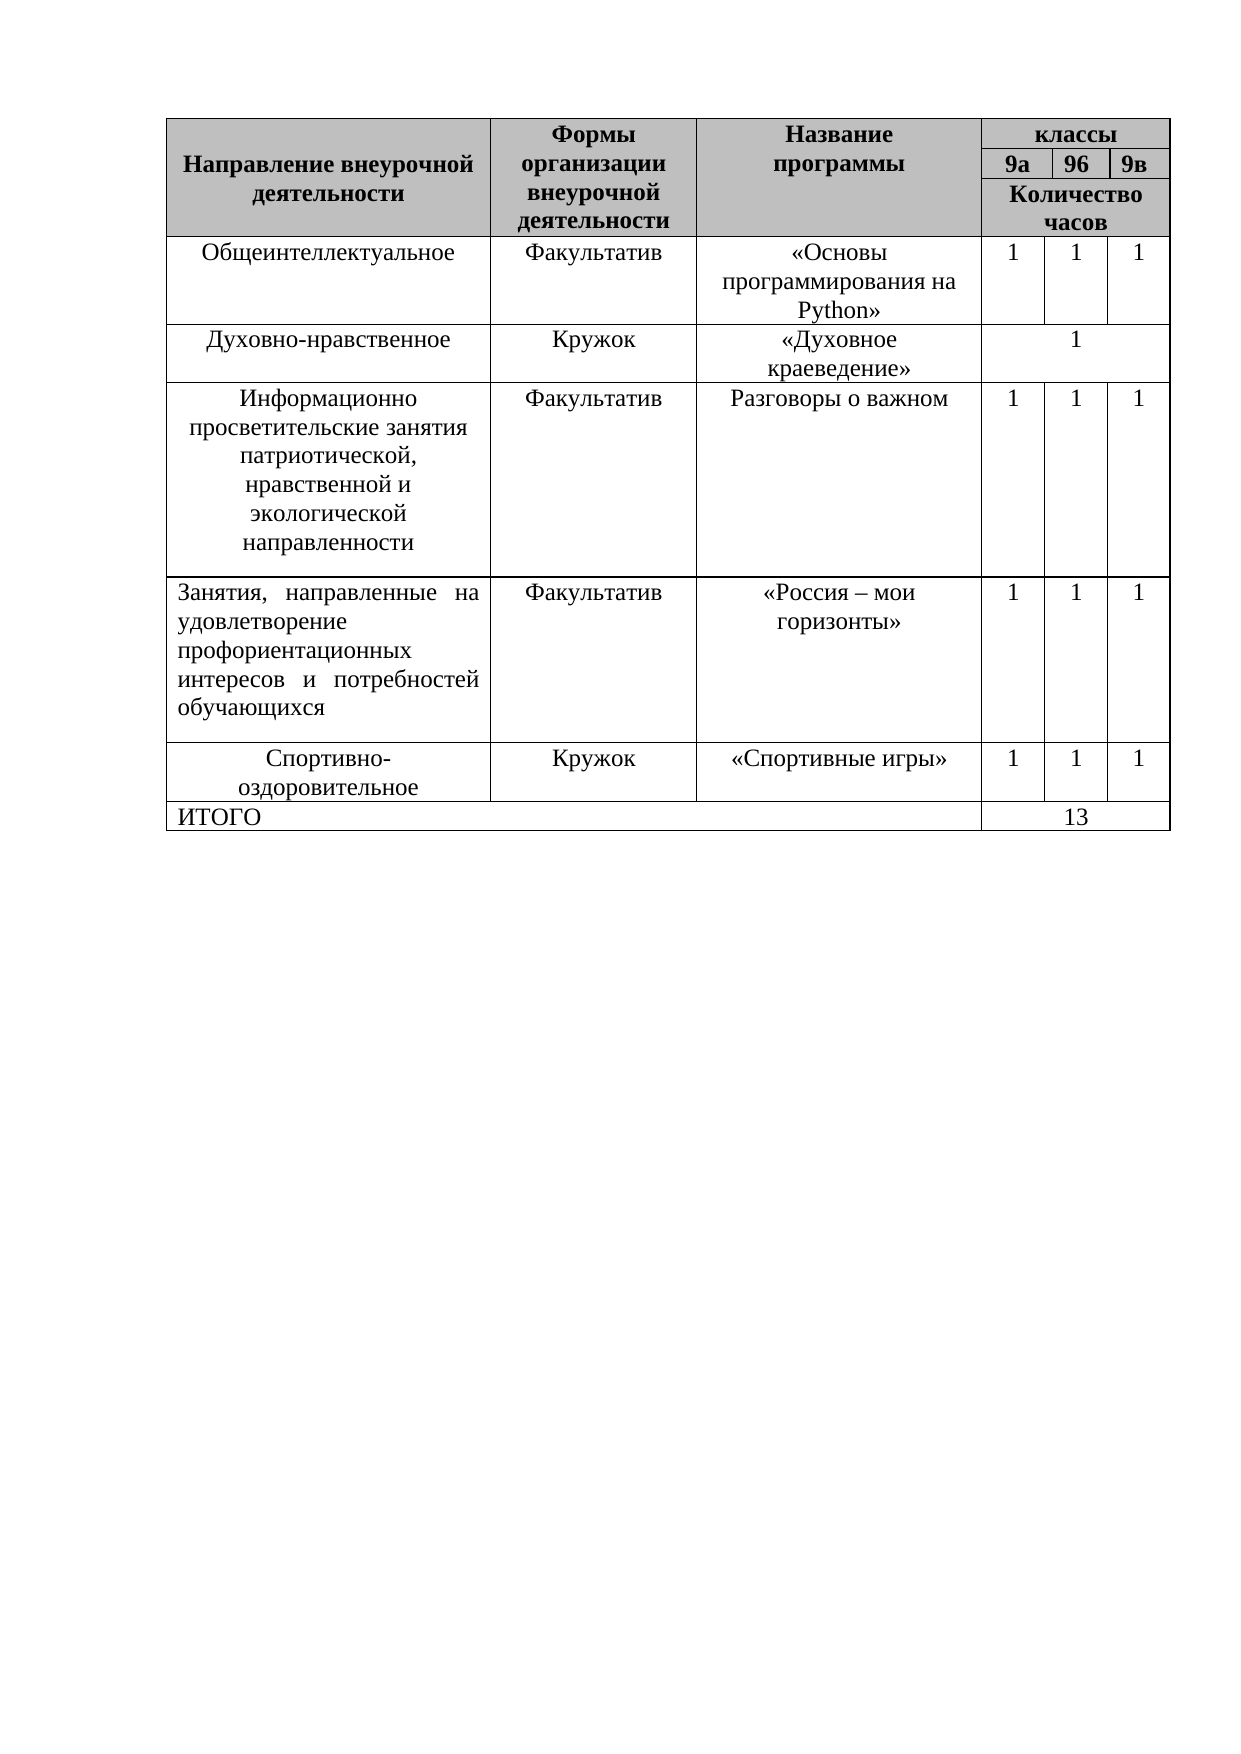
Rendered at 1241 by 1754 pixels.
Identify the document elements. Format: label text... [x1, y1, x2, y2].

table_cell Факультатив [491, 578, 696, 742]
table_cell Информационно просветительские занятия патриотической, нравственной и экологической направленности [167, 383, 490, 576]
table_cell 1 [982, 237, 1044, 323]
table_cell «Спортивные игры» [697, 743, 981, 801]
table_header Направление внеурочной деятельности [167, 119, 490, 236]
table_cell Общеинтеллектуальное [167, 237, 490, 323]
table_cell Занятия, направленные на удовлетворение профориентационных интересов и потребностей обучающихся [167, 578, 490, 742]
table_cell Кружок [491, 743, 696, 801]
table_cell 1 [1108, 578, 1169, 742]
table_cell «Духовное краеведение» [897, 325, 981, 382]
table_cell 1 [1108, 743, 1169, 801]
table_cell 1 [982, 578, 1044, 742]
table_cell 1 [1108, 383, 1169, 576]
table_cell 1 [1045, 237, 1107, 323]
table_cell ИТОГО [167, 802, 981, 830]
table_header Название программы [697, 119, 981, 236]
table_header Формы организации внеурочной деятельности [491, 119, 696, 236]
table_cell 13 [982, 802, 1169, 830]
table_cell 1 [1108, 237, 1169, 323]
table_cell Разговоры о важном [697, 383, 981, 576]
table_cell «Основы программирования на Python» [697, 237, 981, 323]
table_cell Факультатив [491, 383, 696, 576]
table_cell 9а [982, 149, 1052, 178]
table_cell 1 [982, 743, 1044, 801]
table_header классы [982, 119, 1169, 148]
table_cell Спортивно-оздоровительное [167, 743, 490, 801]
table_cell Кружок [491, 325, 696, 382]
table_cell Духовно-нравственное [167, 325, 490, 382]
table_cell Факультатив [491, 237, 696, 323]
table_cell 1 [1045, 578, 1107, 742]
table_cell 1 [982, 325, 1169, 382]
table_cell «Духовное краеведение» [697, 325, 781, 382]
table_cell 9в [1111, 149, 1169, 178]
table_cell 96 [1053, 149, 1109, 178]
table_cell 1 [1045, 383, 1107, 576]
table_cell 1 [982, 383, 1044, 576]
table_cell 1 [1045, 743, 1107, 801]
table_cell «Россия – мои горизонты» [697, 578, 981, 742]
table_cell Количество часов [982, 179, 1169, 236]
